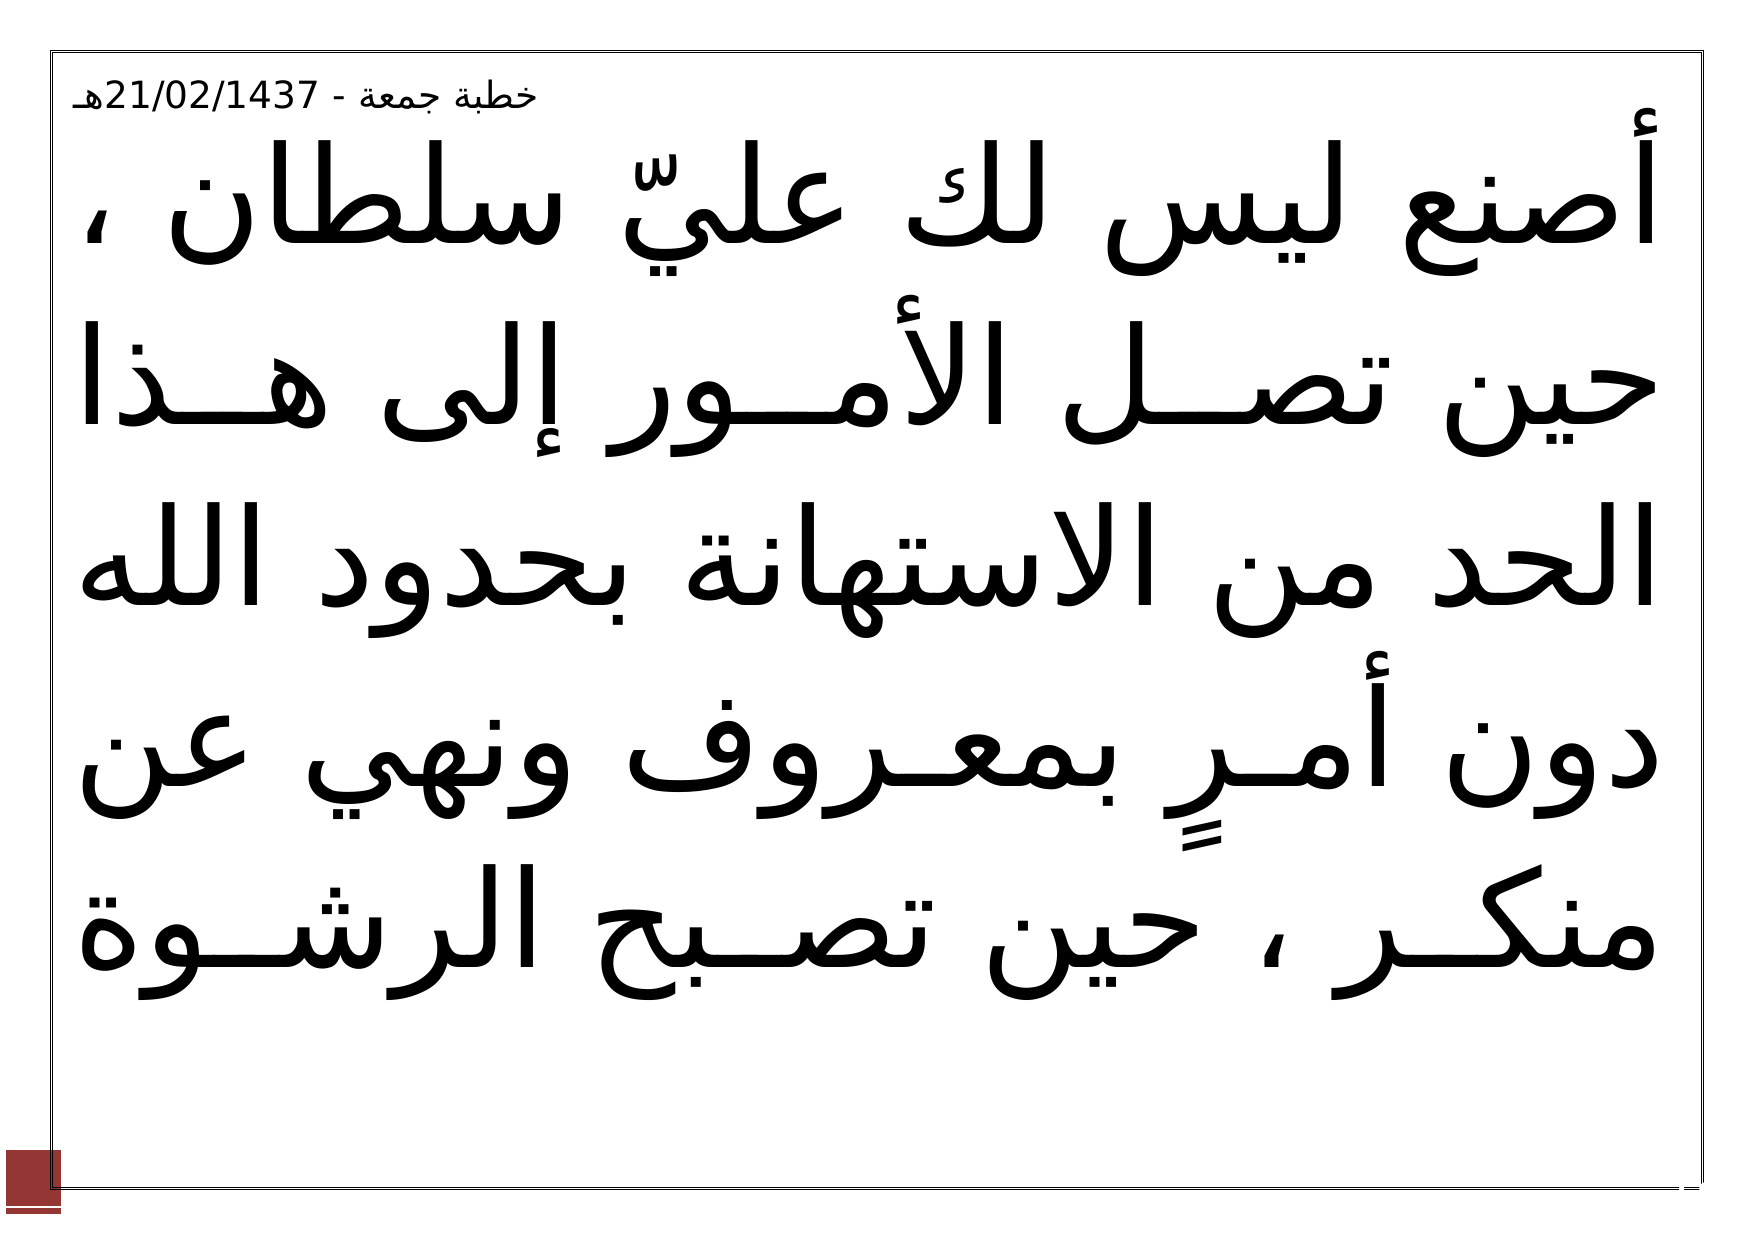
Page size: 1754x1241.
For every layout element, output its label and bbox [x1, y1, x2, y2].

text [74, 117, 1665, 999]
